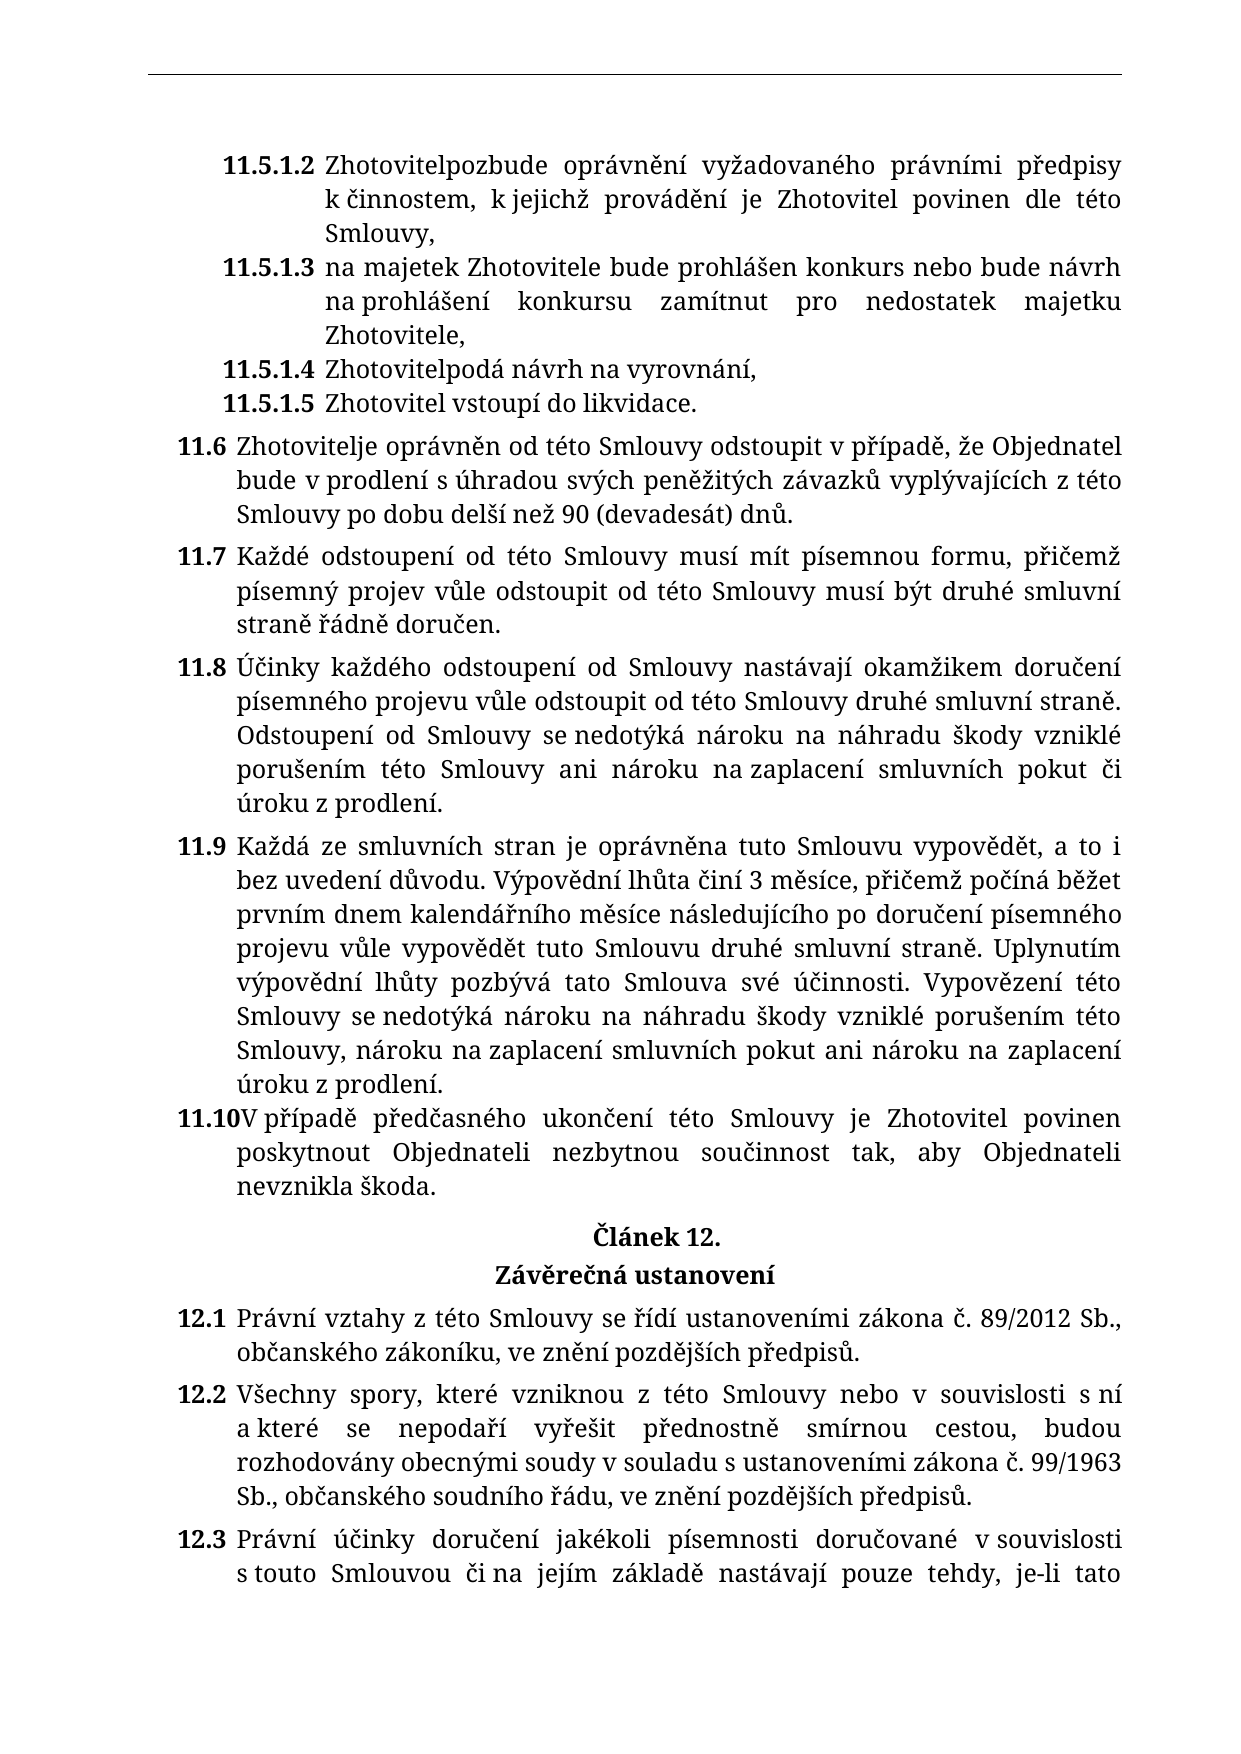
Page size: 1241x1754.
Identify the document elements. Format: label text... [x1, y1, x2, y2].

list Zhotovitel vstoupí do likvidace. [223, 386, 1122, 420]
list Všechny spory, které vzniknou z této Smlouvy nebo v souvislosti s ní a které se nepodaří vyřešit přednostně smírnou cestou, budou rozhodovány obecnými soudy v souladu s ustanoveními zákona č. 99/1963 Sb., občanského soudního řádu, ve znění pozdějších předpisů. [177, 1377, 1122, 1513]
list Každá ze smluvních stran je oprávněna tuto Smlouvu vypovědět, a to i bez uvedení důvodu. Výpovědní lhůta činí 3 měsíce, přičemž počíná běžet prvním dnem kalendářního měsíce následujícího po doručení písemného projevu vůle vypovědět tuto Smlouvu druhé smluvní straně. Uplynutím výpovědní lhůty pozbývá tato Smlouva své účinnosti. Vypovězení této Smlouvy se nedotýká nároku na náhradu škody vzniklé porušením této Smlouvy, nároku na zaplacení smluvních pokut ani nároku na zaplacení úroku z prodlení. [177, 828, 1122, 1101]
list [177, 1521, 1122, 1589]
text Závěrečná ustanovení [148, 1258, 1122, 1292]
list Článek 12. [191, 1219, 1122, 1254]
list Zhotovitelpodá návrh na vyrovnání, [223, 352, 1122, 386]
list Právní vztahy z této Smlouvy se řídí ustanoveními zákona č. 89/2012 Sb., občanského zákoníku, ve znění pozdějších předpisů. [177, 1300, 1122, 1368]
list na majetek Zhotovitele bude prohlášen konkurs nebo bude návrh na prohlášení konkursu zamítnut pro nedostatek majetku Zhotovitele, [223, 250, 1122, 352]
list Zhotovitelpozbude oprávnění vyžadovaného právními předpisy k činnostem, k jejichž provádění je Zhotovitel povinen dle této Smlouvy, [223, 148, 1122, 250]
list Každé odstoupení od této Smlouvy musí mít písemnou formu, přičemž písemný projev vůle odstoupit od této Smlouvy musí být druhé smluvní straně řádně doručen. [177, 539, 1122, 641]
list 11.10V případě předčasného ukončení této Smlouvy je Zhotovitel povinen poskytnout Objednateli nezbytnou součinnost tak, aby Objednateli nevznikla škoda. [177, 1101, 1122, 1203]
list Účinky každého odstoupení od Smlouvy nastávají okamžikem doručení písemného projevu vůle odstoupit od této Smlouvy druhé smluvní straně. Odstoupení od Smlouvy se nedotýká nároku na náhradu škody vzniklé porušením této Smlouvy ani nároku na zaplacení smluvních pokut či úroku z prodlení. [177, 649, 1122, 820]
list Zhotovitelje oprávněn od této Smlouvy odstoupit v případě, že Objednatel bude v prodlení s úhradou svých peněžitých závazků vyplývajících z této Smlouvy po dobu delší než 90 (devadesát) dnů. [177, 428, 1122, 531]
